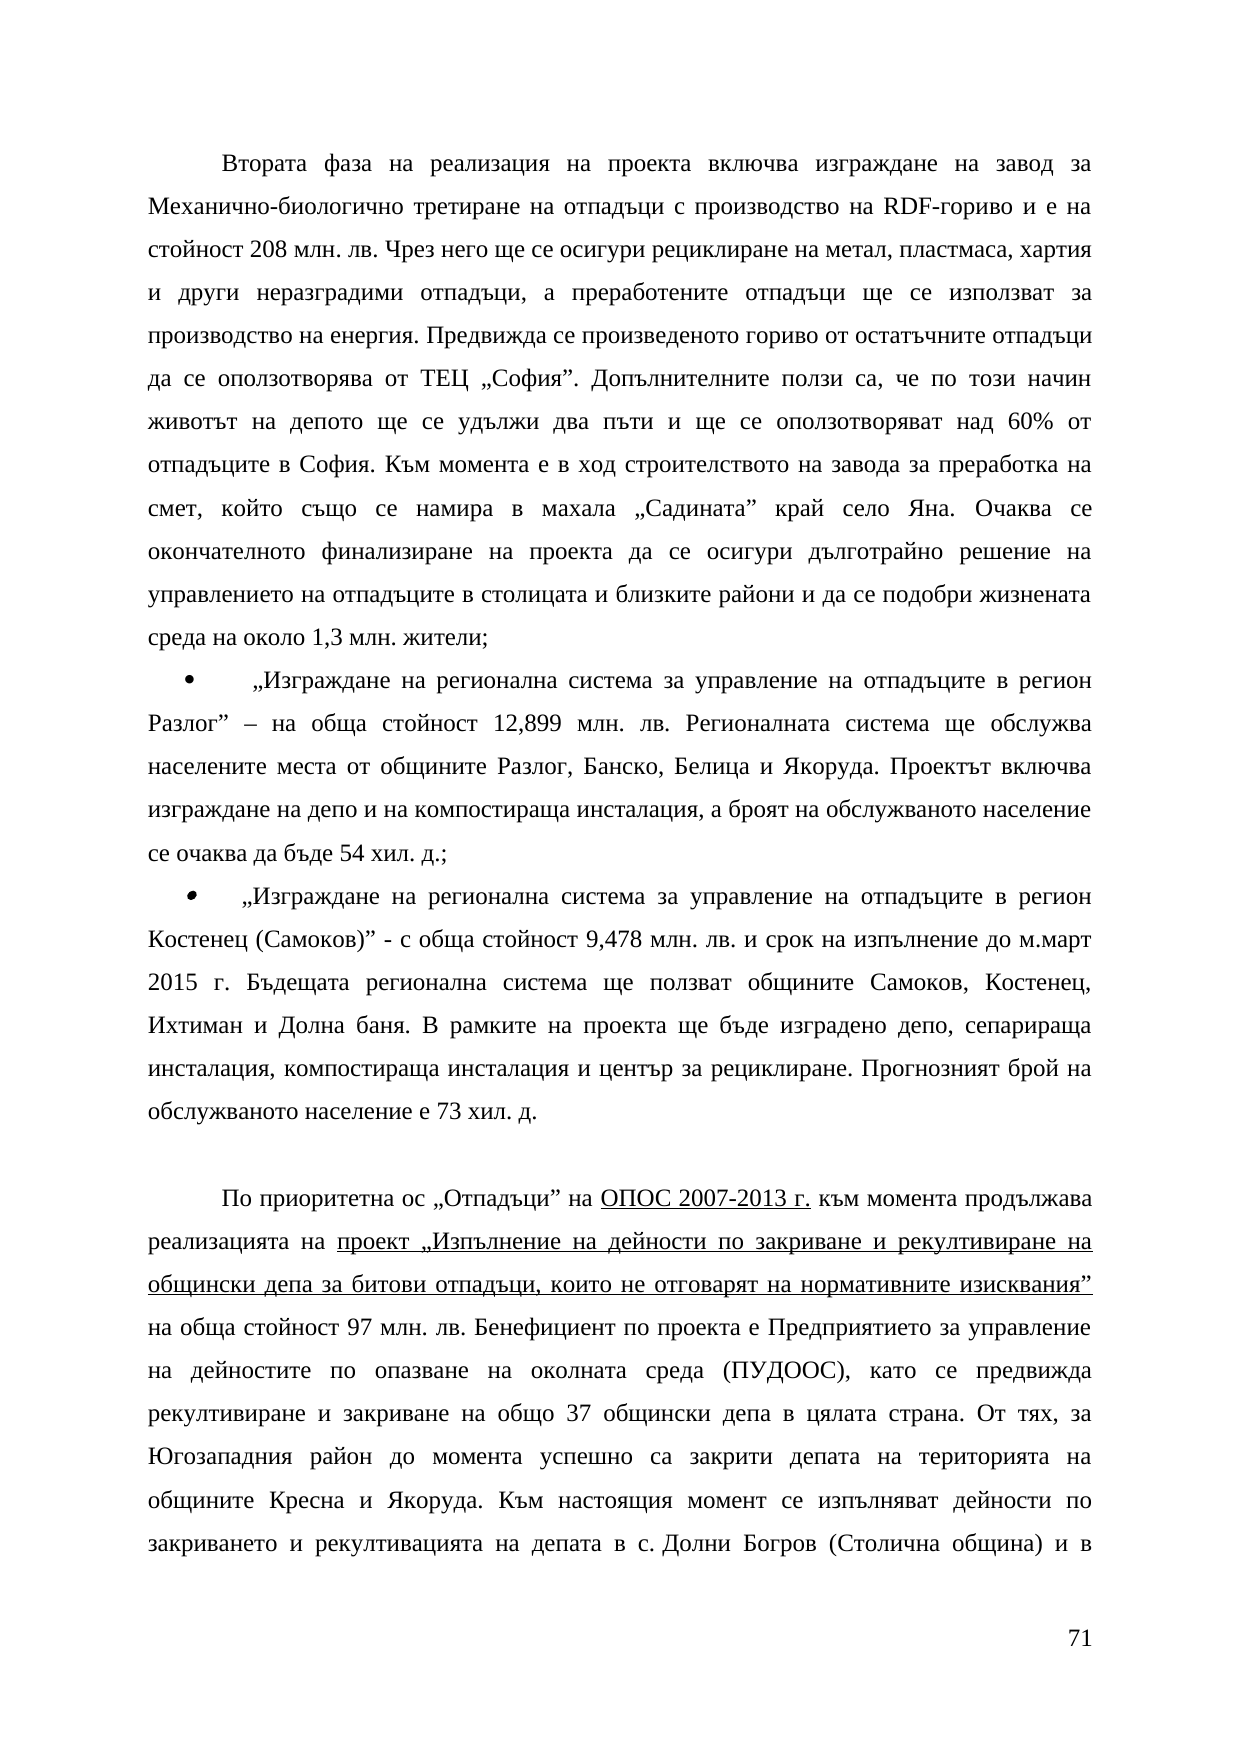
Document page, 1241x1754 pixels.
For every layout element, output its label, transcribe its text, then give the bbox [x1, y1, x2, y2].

list „Изграждане на регионална система за управление на отпадъците в регион Костенец (Самоков)” - с обща стойност 9,478 млн. лв. и срок на изпълнение до м.март 2015 г. Бъдещата регионална система ще ползват общините Самоков, Костенец, Ихтиман и Долна баня. В рамките на проекта ще бъде изградено депо, сепарираща инсталация, компостираща инсталация и център за рециклиране. Прогнозният брой на обслужваното население е 73 хил. д. [148, 881, 1093, 1125]
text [148, 1295, 1093, 1557]
list „Изграждане на регионална система за управление на отпадъците в регион Разлог” – на обща стойност 12,899 млн. лв. Регионалната система ще обслужва населените места от общините Разлог, Банско, Белица и Якоруда. Проектът включва изграждане на депо и на компостираща инсталация, а броят на обслужваното население се очаква да бъде 54 хил. д.; [148, 665, 1093, 866]
text Втората фаза на реализация на проекта включва изграждане на завод за Механично-биологично третиране на отпадъци с производство на RDF-гориво и е на стойност 208 млн. лв. Чрез него ще се осигури рециклиране на метал, пластмаса, хартия и други неразградими отпадъци, а преработените отпадъци ще се използват за производство на енергия. Предвижда се произведеното гориво от остатъчните отпадъци да се оползотворява от ТЕЦ „София”. Допълнителните ползи са, че по този начин животът на депото ще се удължи два пъти и ще се оползотворяват над 60% от отпадъците в София. Към момента е в ход строителството на завода за преработка на смет, който също се намира в махала „Садината” край село Яна. Очаква се окончателното финализиране на проекта да се осигури дълготрайно решение на управлението на отпадъците в столицата и близките райони и да се подобри жизнената среда на около 1,3 млн. жители; [148, 148, 1093, 651]
